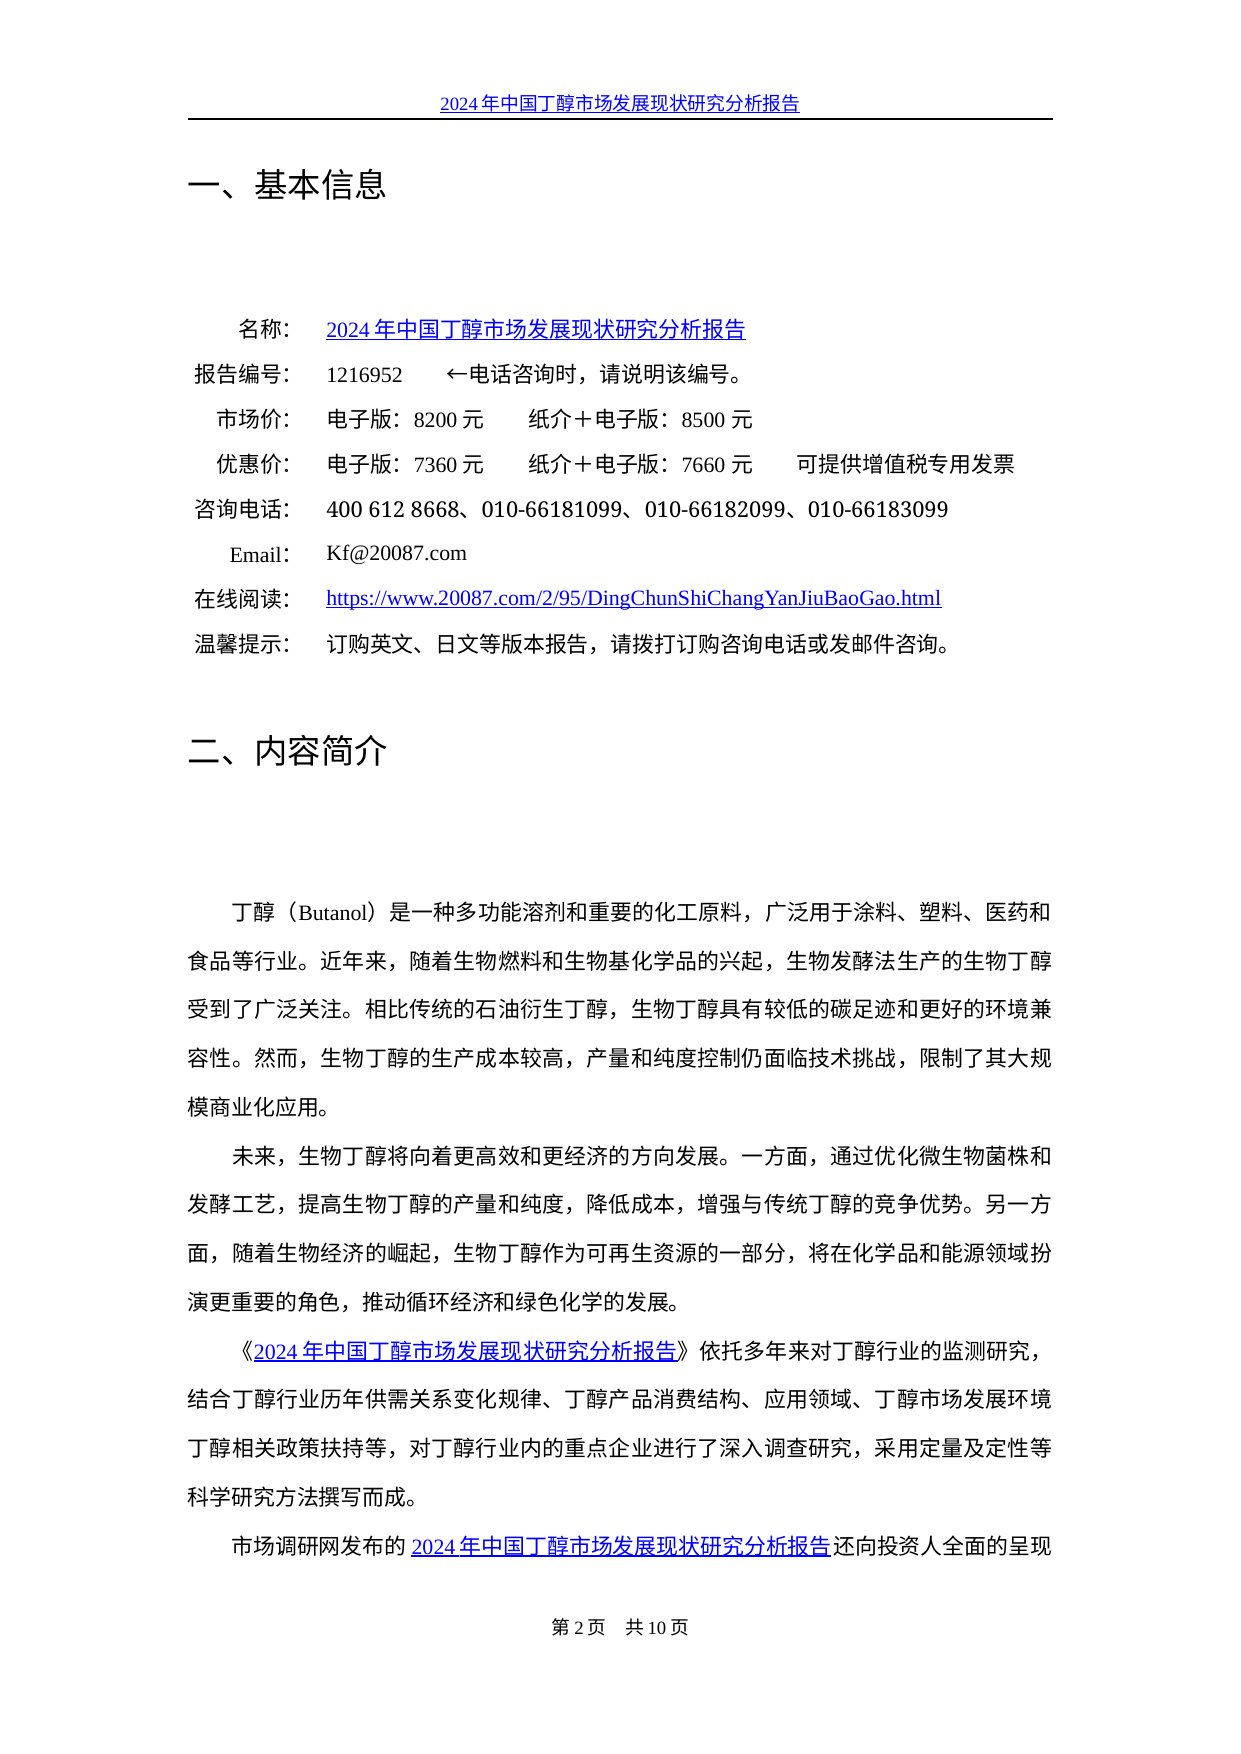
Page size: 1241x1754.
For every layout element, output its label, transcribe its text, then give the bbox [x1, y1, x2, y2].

table_header 2024年中国丁醇市场发展现状研究分析报告 [315, 312, 1073, 357]
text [187, 894, 1053, 1561]
table_cell Kf@20087.com [315, 537, 1073, 582]
table_cell 400 612 8668、010-66181099、010-66182099、010-66183099 [315, 492, 1073, 537]
table_cell 1216952 ←电话咨询时，请说明该编号。 [315, 357, 1073, 402]
table_cell [315, 582, 1073, 627]
table_cell 电子版：7360 元 纸介＋电子版：7660 元 可提供增值税专用发票 [315, 447, 1073, 492]
table_cell 市场价： [167, 402, 315, 447]
table_cell 订购英文、日文等版本报告，请拨打订购咨询电话或发邮件咨询。 [315, 627, 1073, 672]
table_cell 优惠价： [167, 447, 315, 492]
table_header 名称： [167, 312, 315, 357]
table_cell 报告编号： [167, 357, 315, 402]
table_cell 在线阅读： [167, 582, 315, 627]
table_cell 咨询电话： [167, 492, 315, 537]
title 二、内容简介 [187, 717, 1053, 782]
title 一、基本信息 [187, 150, 1053, 215]
table_cell 温馨提示： [167, 627, 315, 672]
table_cell Email： [167, 537, 315, 582]
table_cell 电子版：8200 元 纸介＋电子版：8500 元 [315, 402, 1073, 447]
